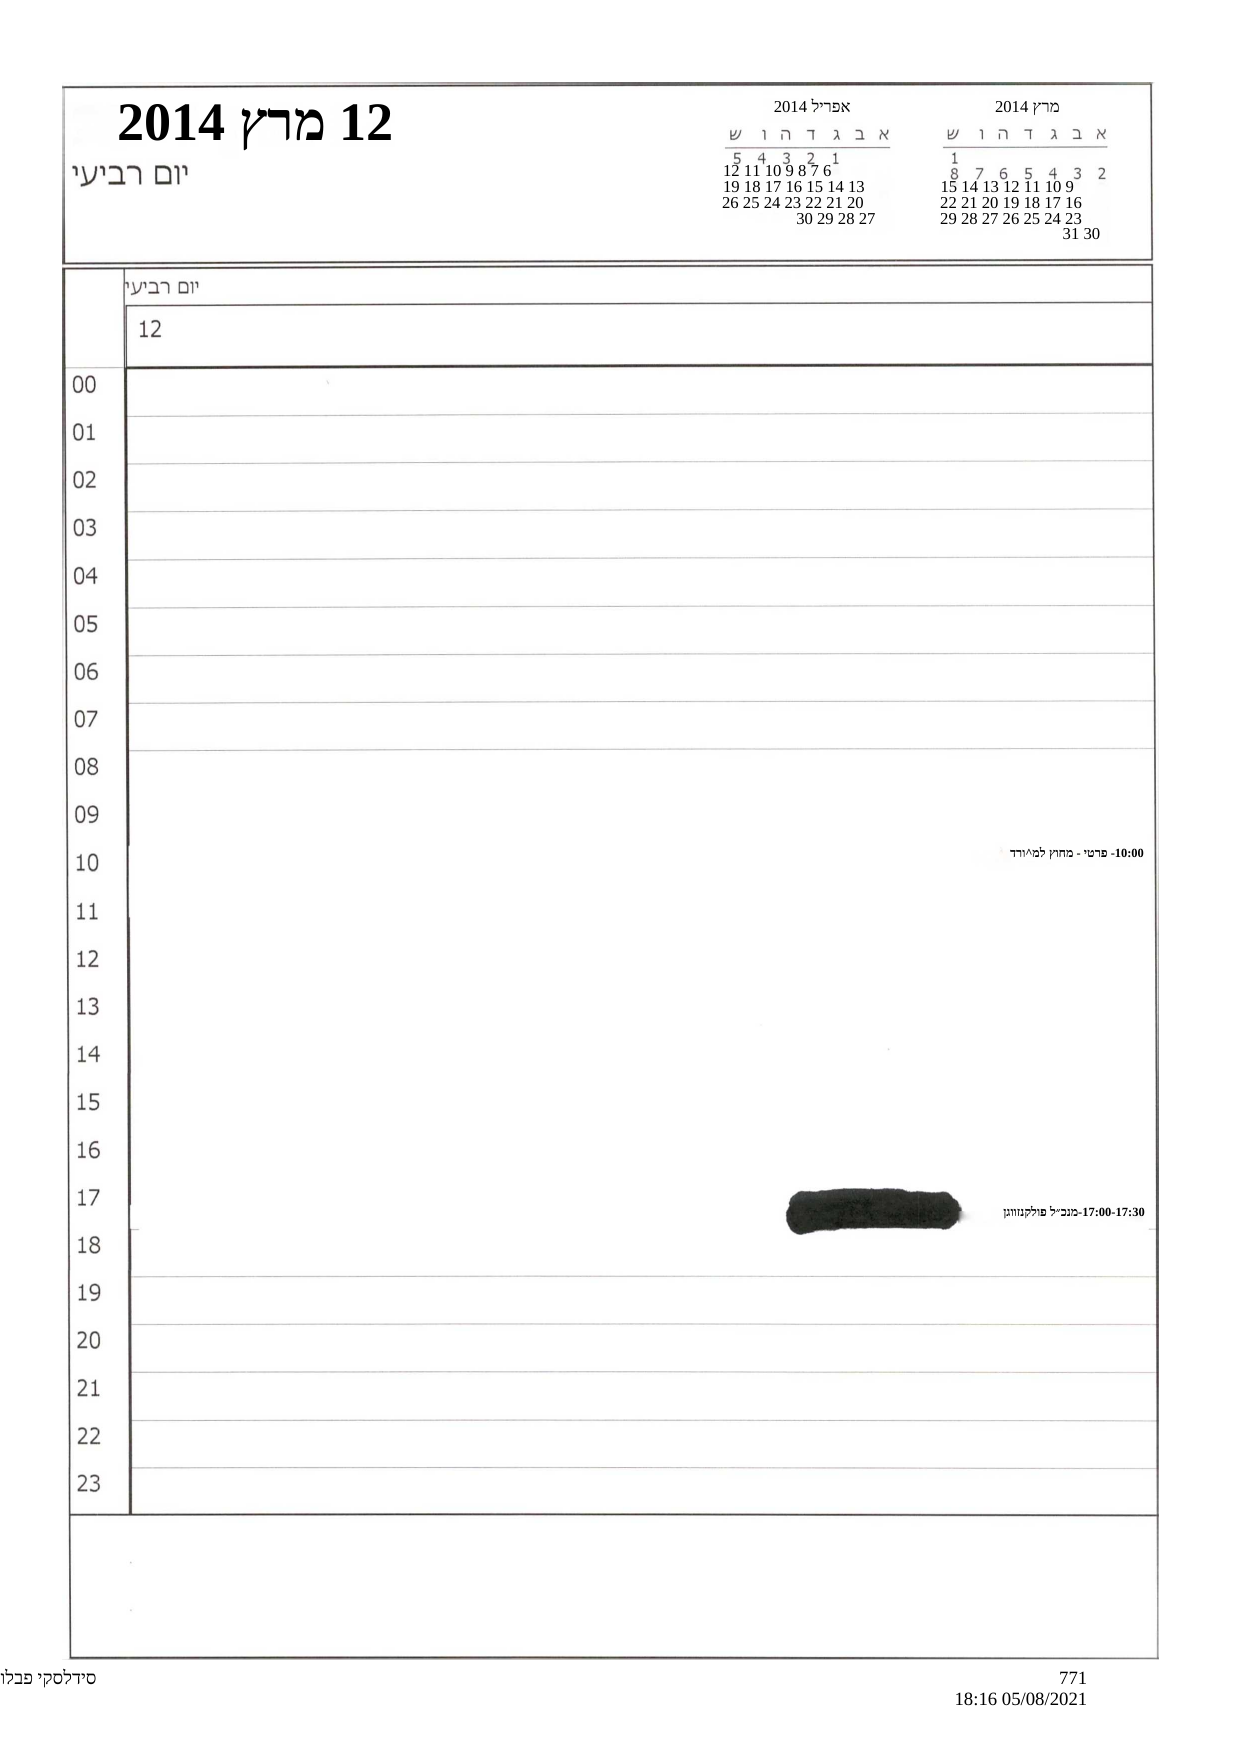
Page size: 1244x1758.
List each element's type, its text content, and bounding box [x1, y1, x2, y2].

text אפריל 2014 [762, 98, 850, 117]
text 30 29 28 27 [796, 210, 891, 228]
text 12 11 10 9 8 7 6 [723, 162, 890, 178]
text 17:00-17:30-מנכ״ל פולקנזווגן [958, 1205, 1145, 1219]
text 19 18 17 16 15 14 13 [723, 178, 891, 194]
text 10:00- פרטי - מחוץ למ^ורד [968, 846, 1144, 860]
text 29 28 27 26 25 24 23 [940, 209, 1108, 228]
text 26 25 24 23 22 21 20 [722, 194, 891, 212]
text 12 מרץ 2014 [72, 92, 394, 152]
text מרץ 2014 [989, 97, 1059, 116]
text 22 21 20 19 18 17 16 [940, 193, 1108, 209]
text 31 30 [1062, 224, 1108, 243]
text 15 14 13 12 11 10 9 [940, 177, 1108, 193]
picture [62, 82, 1159, 1660]
